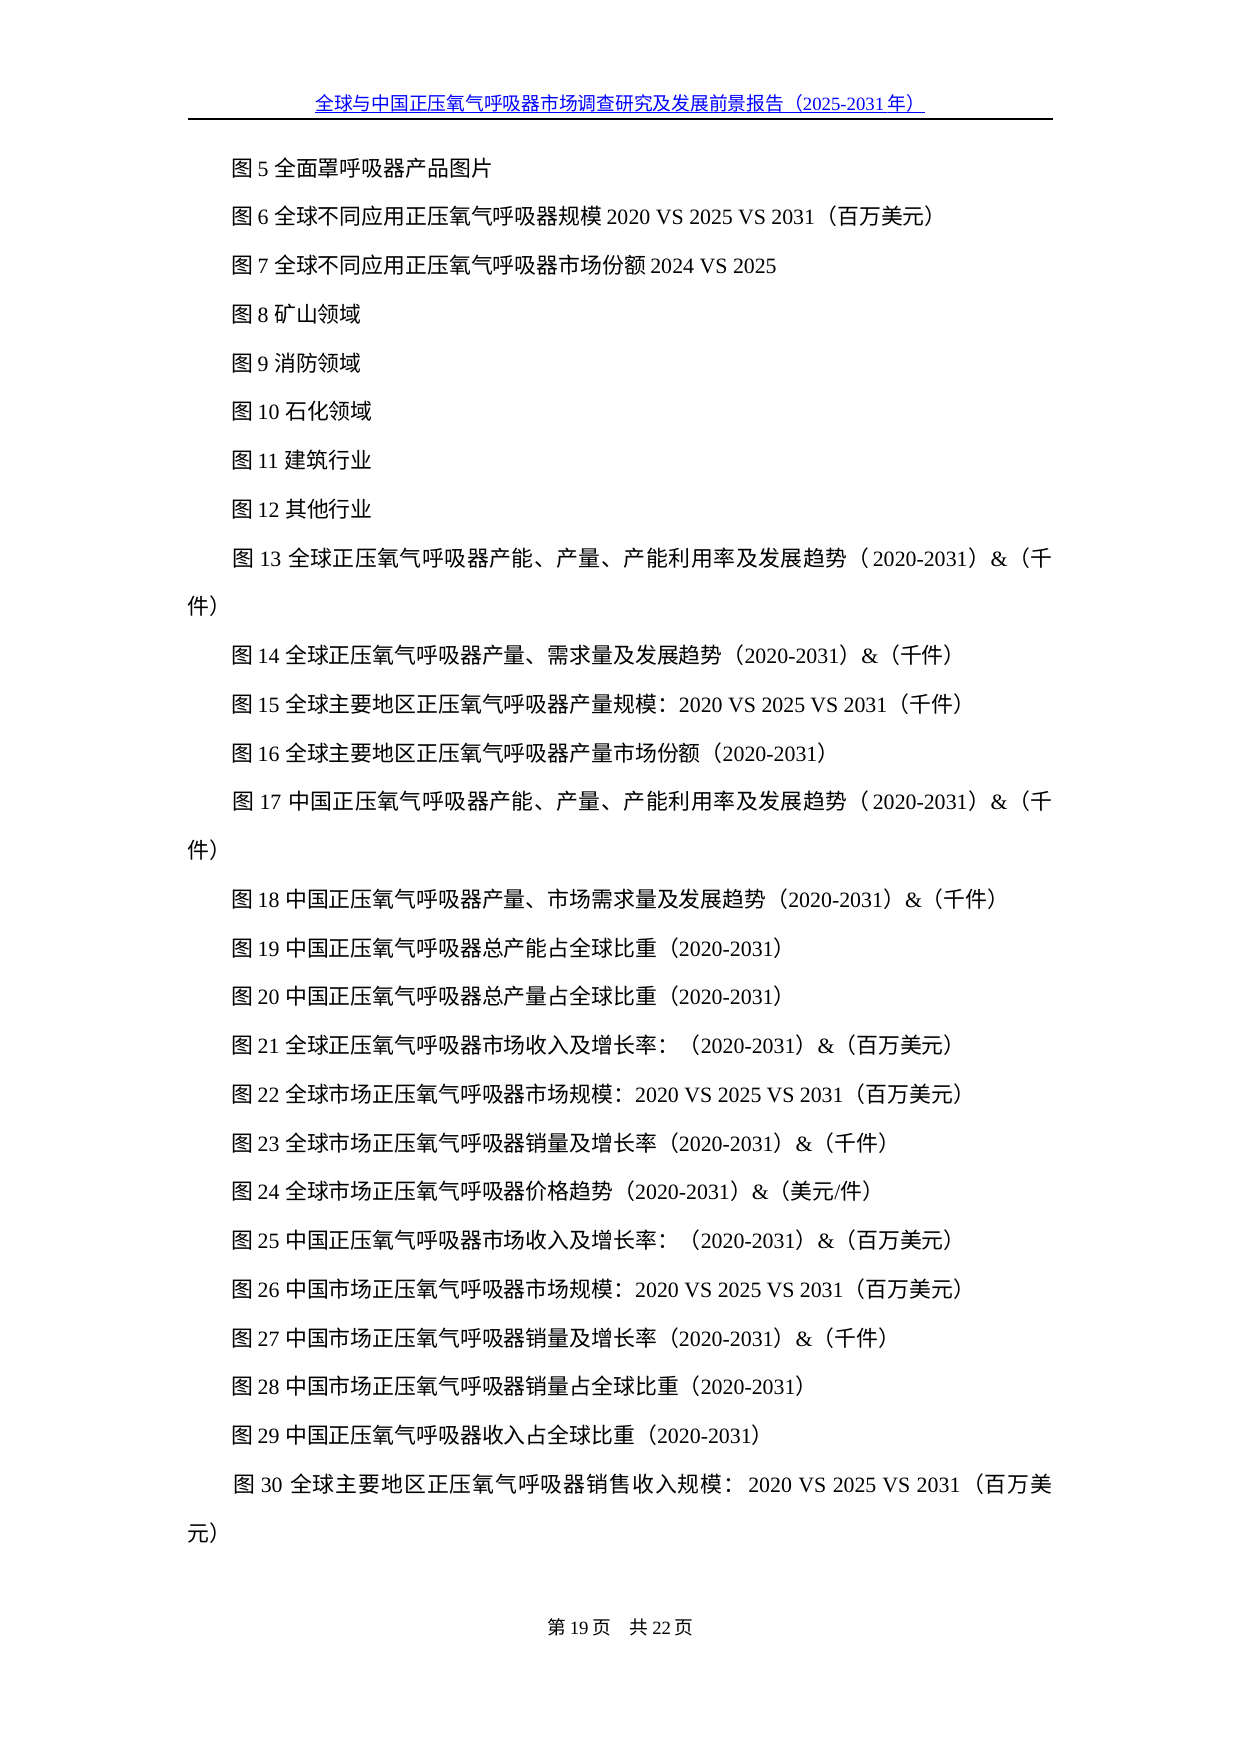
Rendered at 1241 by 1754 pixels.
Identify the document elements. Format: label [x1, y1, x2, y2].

text [187, 150, 1053, 1548]
